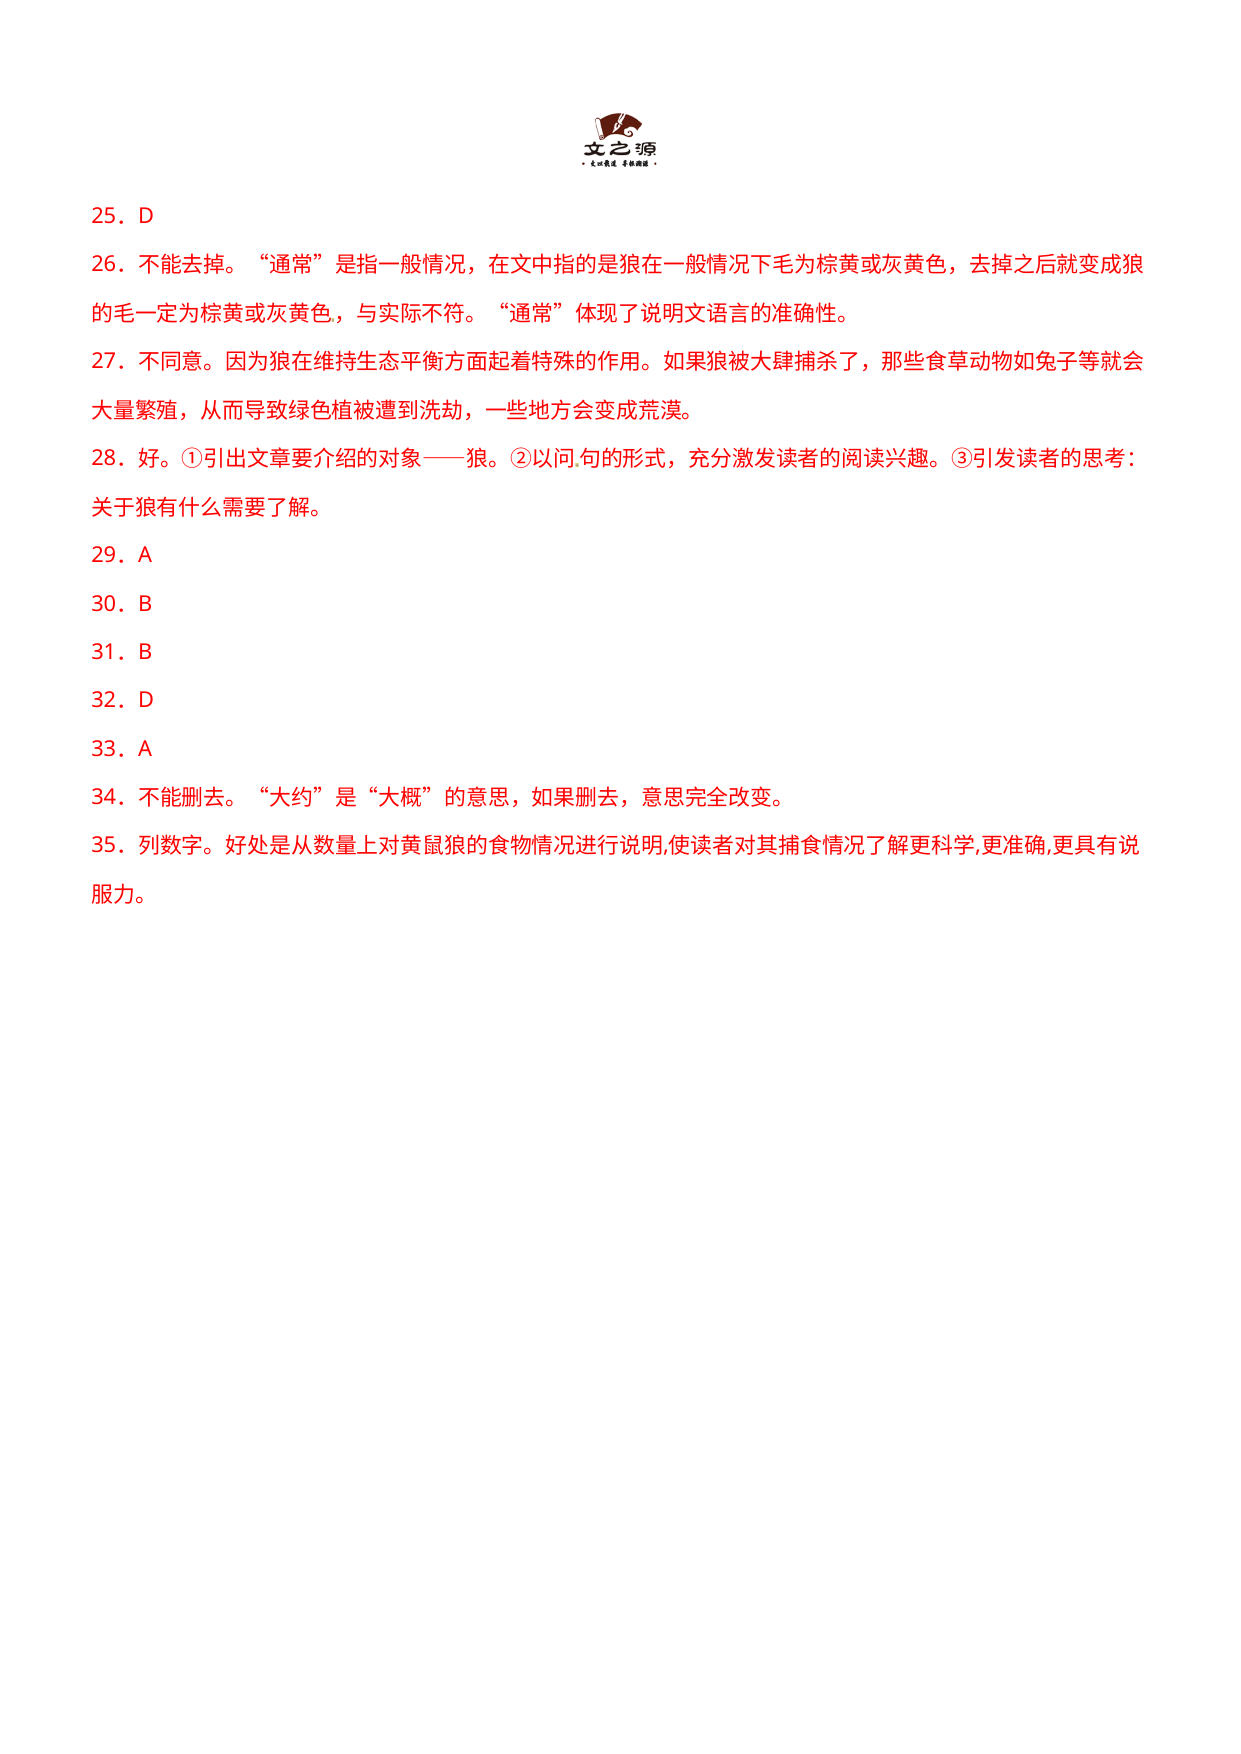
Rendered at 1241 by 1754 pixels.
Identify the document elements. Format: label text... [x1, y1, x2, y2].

text 29．A [91, 538, 1149, 571]
text 27．不同意。因为狼在维持生态平衡方面起着特殊的作用。如果狼被大肆捕杀了，那些食草动物如兔子等就会大量繁殖，从而导致绿色植被遭到洗劫，一些地方会变成荒漠。 [91, 344, 1149, 425]
text 35．列数字。好处是从数量上对黄鼠狼的食物情况进行说明,使读者对其捕食情况了解更科学,更准确,更具有说服力。 [91, 828, 1149, 909]
text 26．不能去掉。“通常”是指一般情况，在文中指的是狼在一般情况下毛为棕黄或灰黄色，去掉之后就变成狼的毛一定为棕黄或灰黄色，与实际不符。“通常”体现了说明文语言的准确性。 [91, 247, 1149, 328]
text 25．D [91, 198, 1149, 231]
text 30．B [91, 586, 1149, 619]
picture [543, 90, 698, 195]
text 32．D [91, 683, 1149, 716]
text 33．A [91, 731, 1149, 764]
text 34．不能删去。“大约”是“大概”的意思，如果删去，意思完全改变。 [91, 780, 1149, 812]
text 28．好。①引出文章要介绍的对象——狼。②以问句的形式，充分激发读者的阅读兴趣。③引发读者的思考：关于狼有什么需要了解。 [91, 441, 1149, 522]
text 31．B[来源:学_科_网] [91, 635, 1149, 667]
